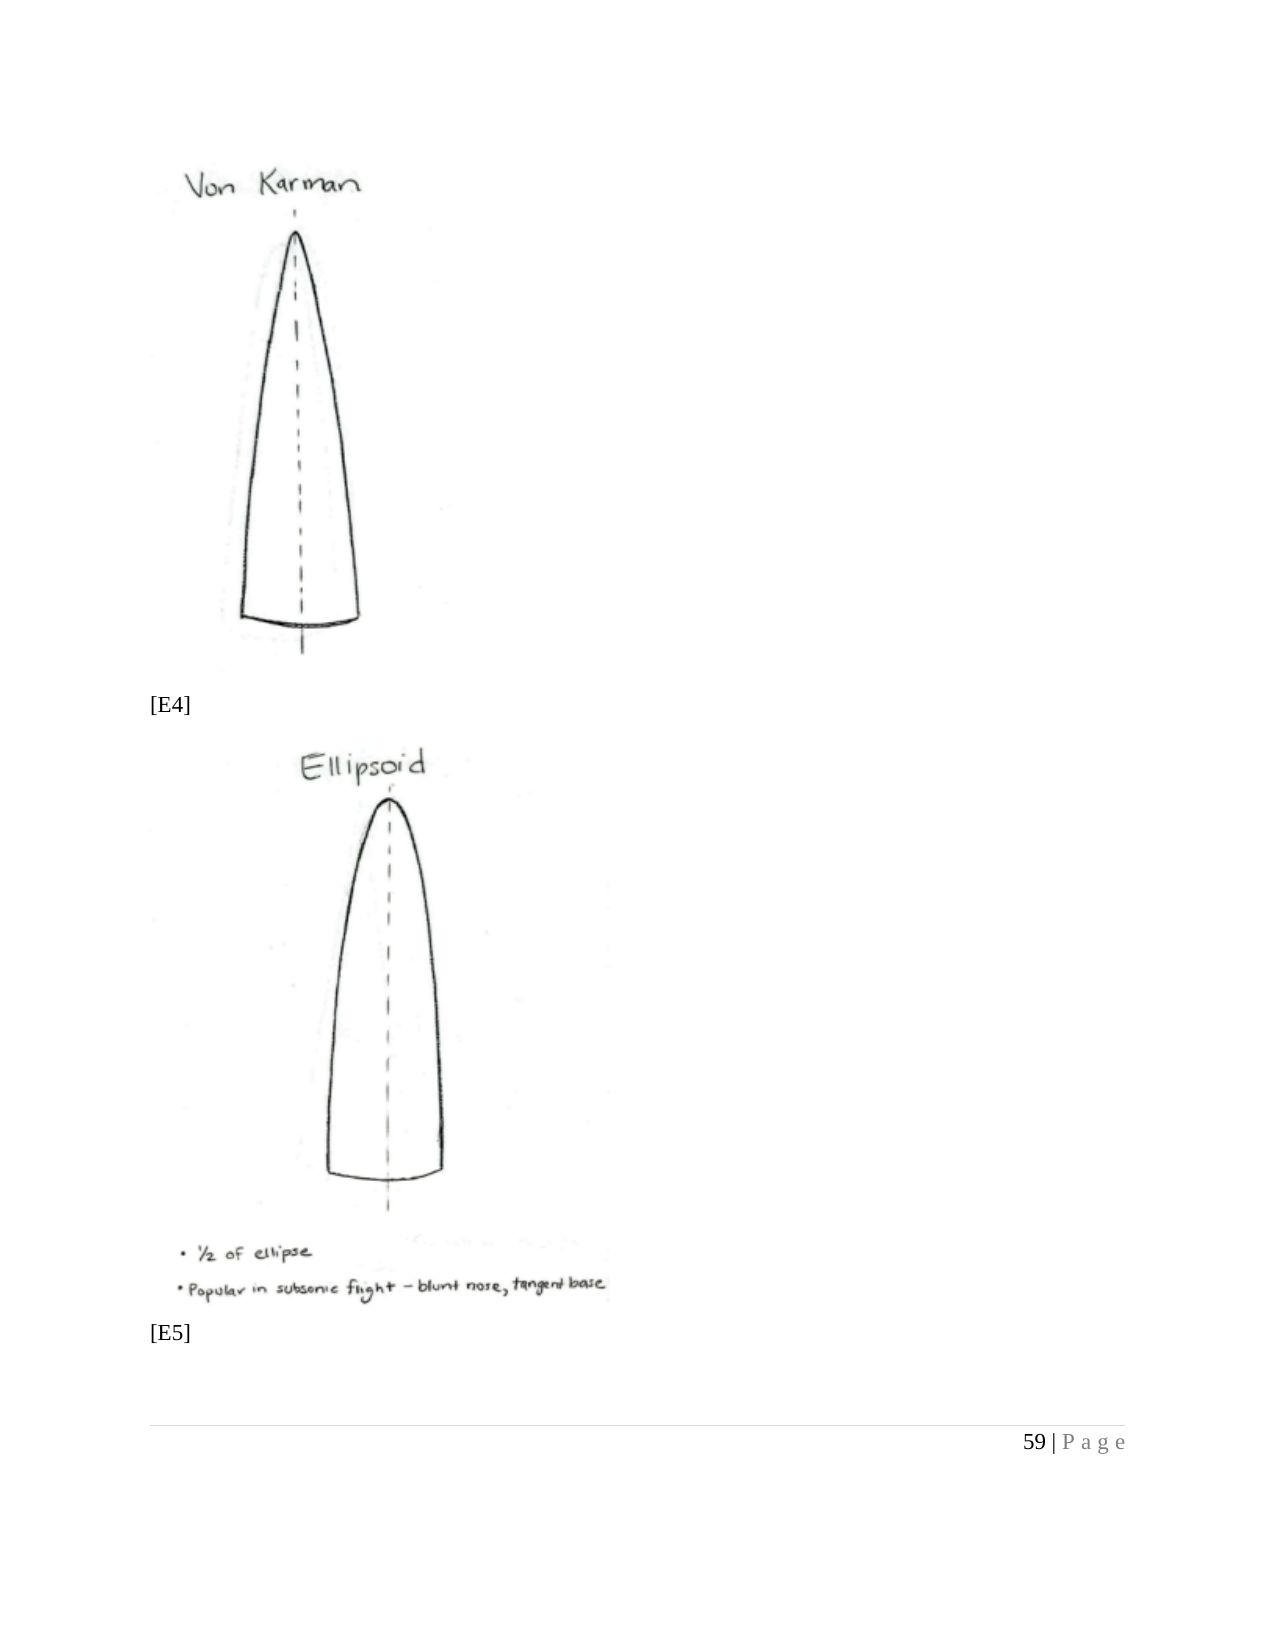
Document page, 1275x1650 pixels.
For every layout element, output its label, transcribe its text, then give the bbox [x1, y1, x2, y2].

text [E4] [150, 691, 1125, 717]
picture [150, 729, 638, 1306]
text [E5] [150, 1318, 1125, 1345]
picture [150, 150, 451, 679]
